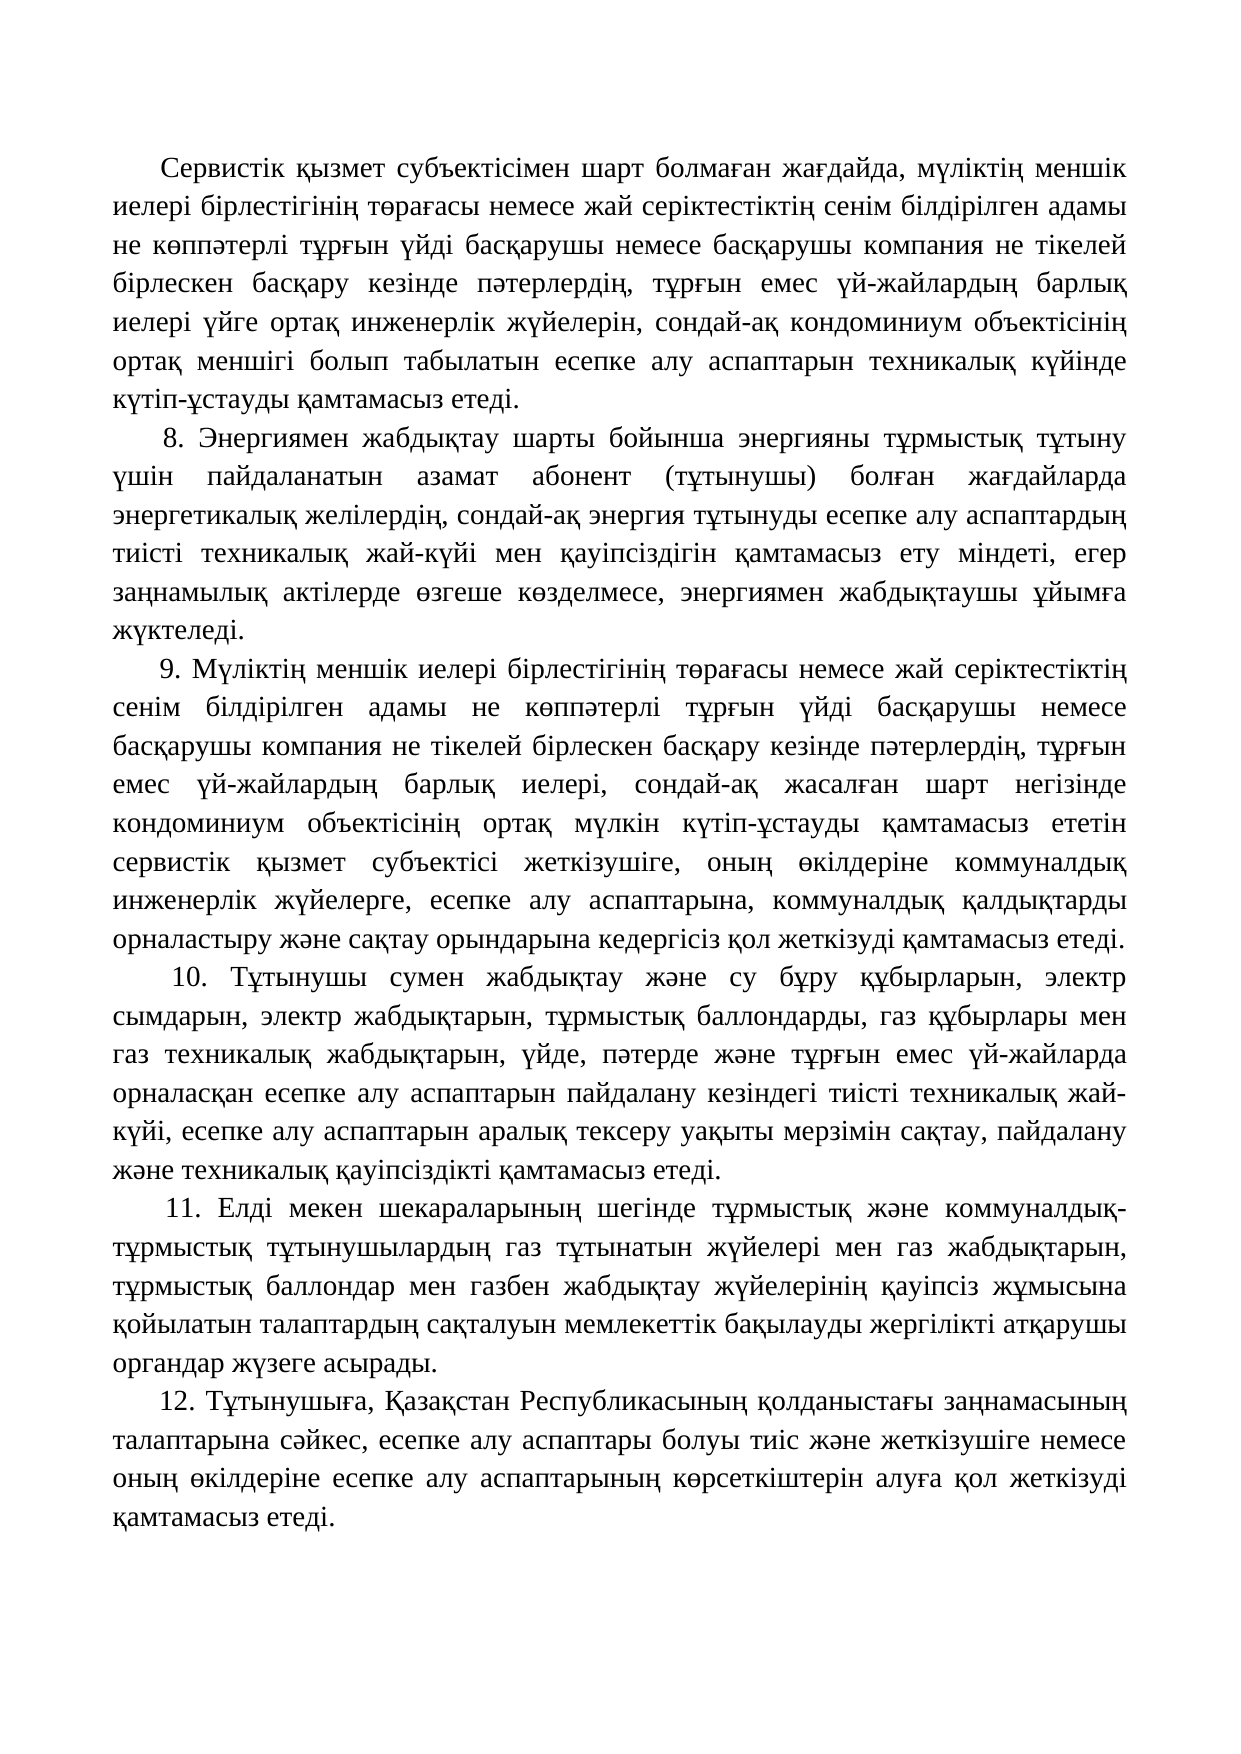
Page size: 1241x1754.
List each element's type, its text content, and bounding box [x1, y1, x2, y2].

text 11. Елді мекен шекараларының шегінде тұрмыстық және коммуналдық-тұрмыстық тұтынушылардың газ тұтынатын жүйелері мен газ жабдықтарын, тұрмыстық баллондар мен газбен жабдықтау жүйелерінің қауіпсіз жұмысына қойылатын талаптардың сақталуын мемлекеттік бақылауды жергілікті атқарушы органдар жүзеге асырады. [112, 1191, 1128, 1378]
text 12. Тұтынушыға, Қазақстан Республикасының қолданыстағы заңнамасының талаптарына сәйкес, есепке алу аспаптары болуы тиіс және жеткізушіге немесе оның өкілдеріне есепке алу аспаптарының көрсеткіштерін алуға қол жеткізуді қамтамасыз етеді. [112, 1383, 1128, 1532]
text 10. Тұтынушы сумен жабдықтау және су бұру құбырларын, электр сымдарын, электр жабдықтарын, тұрмыстық баллондарды, газ құбырлары мен газ техникалық жабдықтарын, үйде, пәтерде және тұрғын емес үй-жайларда орналасқан есепке алу аспаптарын пайдалану кезіндегі тиісті техникалық жай-күйі, есепке алу аспаптарын аралық тексеру уақыты мерзімін сақтау, пайдалану және техникалық қауіпсіздікті қамтамасыз етеді. [112, 959, 1128, 1186]
text Сервистік қызмет субъектісімен шарт болмаған жағдайда, мүліктің меншік иелері бірлестігінің төрағасы немесе жай серіктестіктің сенім білдірілген адамы не көппәтерлі тұрғын үйді басқарушы немесе басқарушы компания не тікелей бірлескен басқару кезінде пәтерлердің, тұрғын емес үй-жайлардың барлық иелері үйге ортақ инженерлік жүйелерін, сондай-ақ кондоминиум объектісінің ортақ меншігі болып табылатын есепке алу аспаптарын техникалық күйінде күтіп-ұстауды қамтамасыз етеді. [112, 150, 1128, 415]
text 9. Мүліктің меншік иелері бірлестігінің төрағасы немесе жай серіктестіктің сенім білдірілген адамы не көппәтерлі тұрғын үйді басқарушы немесе басқарушы компания не тікелей бірлескен басқару кезінде пәтерлердің, тұрғын емес үй-жайлардың барлық иелері, сондай-ақ жасалған шарт негізінде кондоминиум объектісінің ортақ мүлкін күтіп-ұстауды қамтамасыз ететін сервистік қызмет субъектісі жеткізушіге, оның өкілдеріне коммуналдық инженерлік жүйелерге, есепке алу аспаптарына, коммуналдық қалдықтарды орналастыру және сақтау орындарына кедергісіз қол жеткізуді қамтамасыз етеді. [112, 651, 1128, 954]
text 8. Энергиямен жабдықтау шарты бойынша энергияны тұрмыстық тұтыну үшiн пайдаланатын азамат абонент (тұтынушы) болған жағдайларда энергетикалық желiлердiң, сондай-ақ энергия тұтынуды есепке алу аспаптардың тиiстi техникалық жай-күйi мен қауiпсiздiгiн қамтамасыз ету мiндетi, егер заңнамылық актiлерде өзгеше көзделмесе, энергиямен жабдықтаушы ұйымға жүктеледi. [112, 420, 1128, 646]
